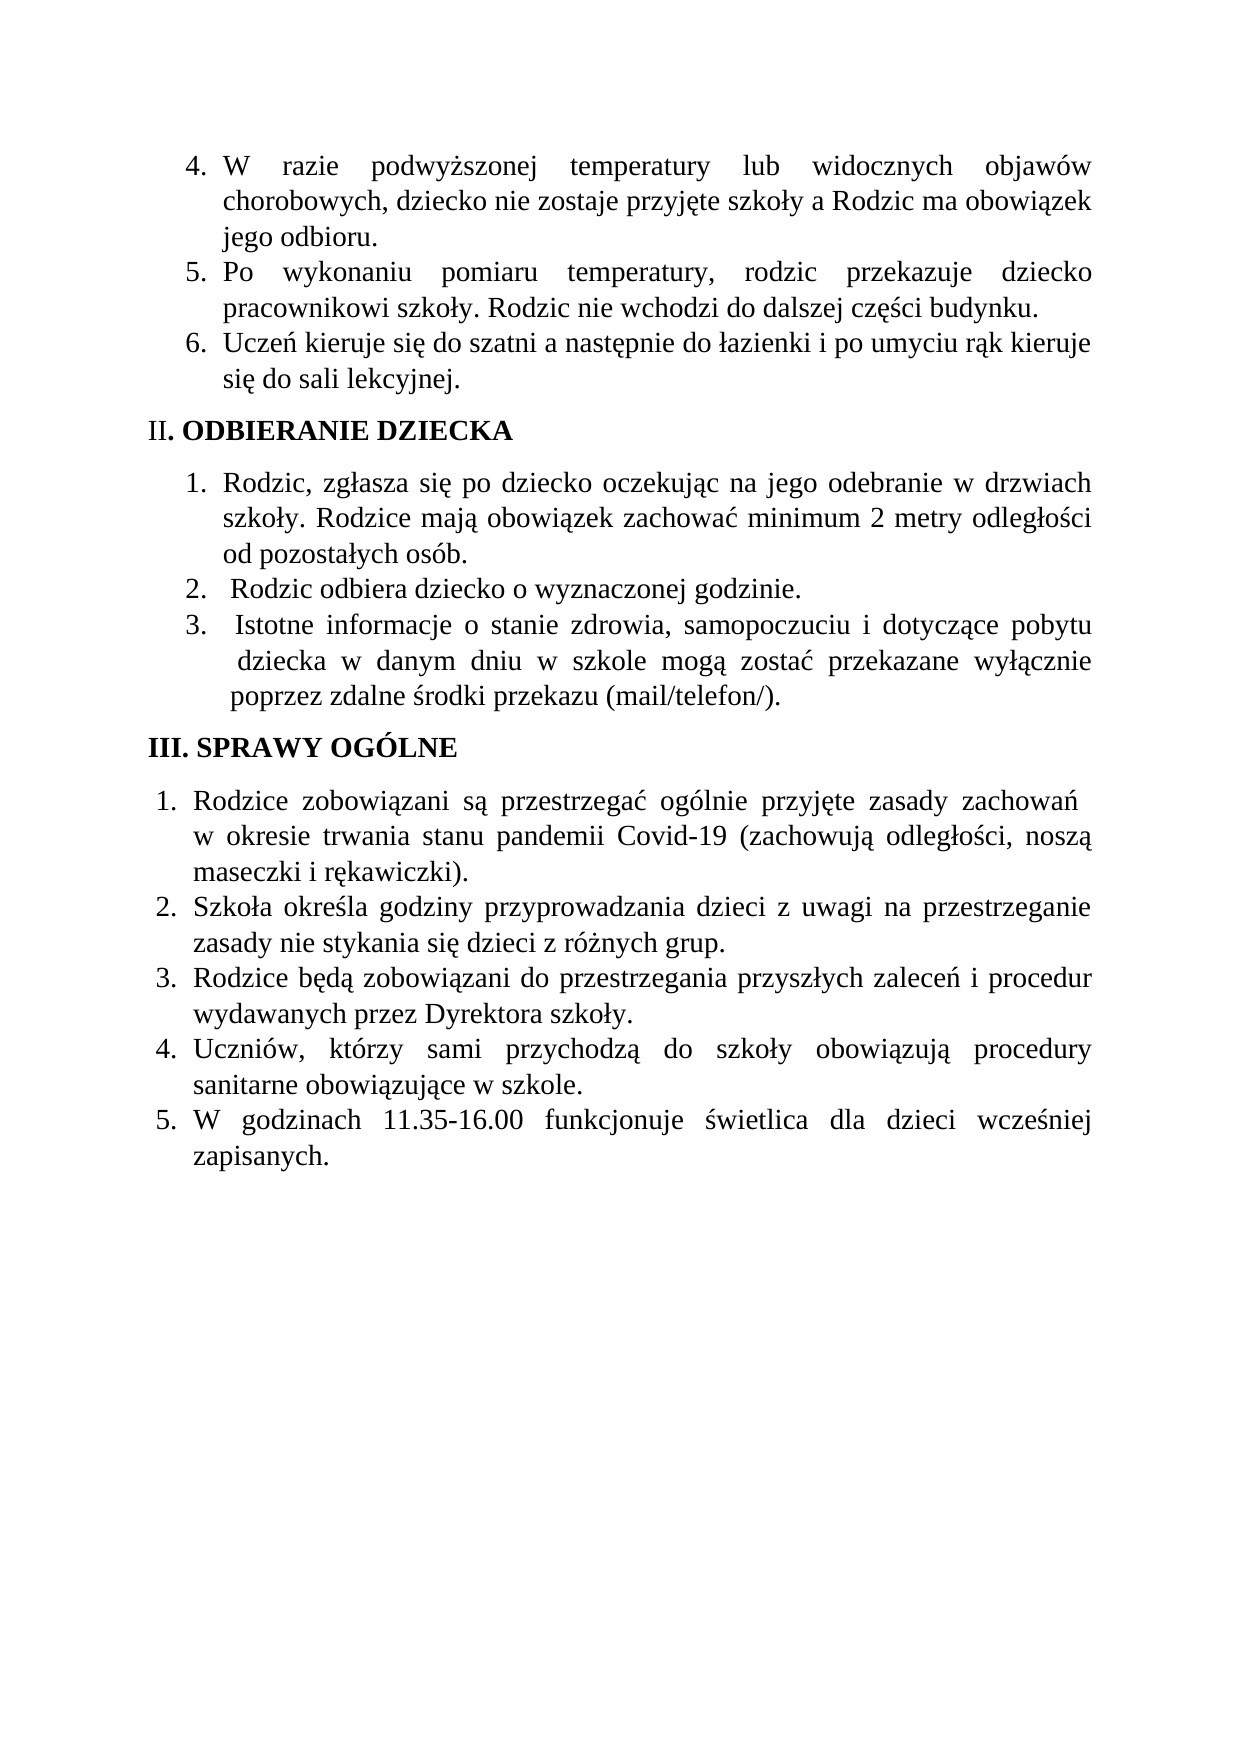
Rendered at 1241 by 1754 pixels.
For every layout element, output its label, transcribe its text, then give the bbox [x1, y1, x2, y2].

list Uczniów, którzy sami przychodzą do szkoły obowiązują procedury sanitarne obowiązujące w szkole. [155, 1031, 1093, 1100]
list Istotne informacje o stanie zdrowia, samopoczuciu i dotyczące pobytu dziecka w danym dniu w szkole mogą zostać przekazane wyłącznie poprzez zdalne środki przekazu (mail/telefon/). [185, 607, 1093, 712]
list Rodzice zobowiązani są przestrzegać ogólnie przyjęte zasady zachowań w okresie trwania stanu pandemii Covid-19 (zachowują odległości, noszą maseczki i rękawiczki). [155, 783, 1093, 887]
text II. ODBIERANIE DZIECKA [148, 413, 1093, 446]
list Uczeń kieruje się do szatni a następnie do łazienki i po umyciu rąk kieruje się do sali lekcyjnej. [185, 325, 1093, 394]
list Rodzic odbiera dziecko o wyznaczonej godzinie. [185, 572, 1093, 605]
list Rodzic, zgłasza się po dziecko oczekując na jego odebranie w drzwiach szkoły. Rodzice mają obowiązek zachować minimum 2 metry odległości od pozostałych osób. [185, 465, 1093, 570]
list W razie podwyższonej temperatury lub widocznych objawów chorobowych, dziecko nie zostaje przyjęte szkoły a Rodzic ma obowiązek jego odbioru. [185, 148, 1093, 252]
list W godzinach 11.35-16.00 funkcjonuje świetlica dla dzieci wcześniej zapisanych. [155, 1102, 1093, 1171]
text III. SPRAWY OGÓLNE [148, 730, 1093, 764]
list Rodzice będą zobowiązani do przestrzegania przyszłych zaleceń i procedur wydawanych przez Dyrektora szkoły. [155, 960, 1093, 1029]
list Po wykonaniu pomiaru temperatury, rodzic przekazuje dziecko pracownikowi szkoły. Rodzic nie wchodzi do dalszej części budynku. [185, 254, 1093, 323]
list Szkoła określa godziny przyprowadzania dzieci z uwagi na przestrzeganie zasady nie stykania się dzieci z różnych grup. [155, 889, 1093, 958]
